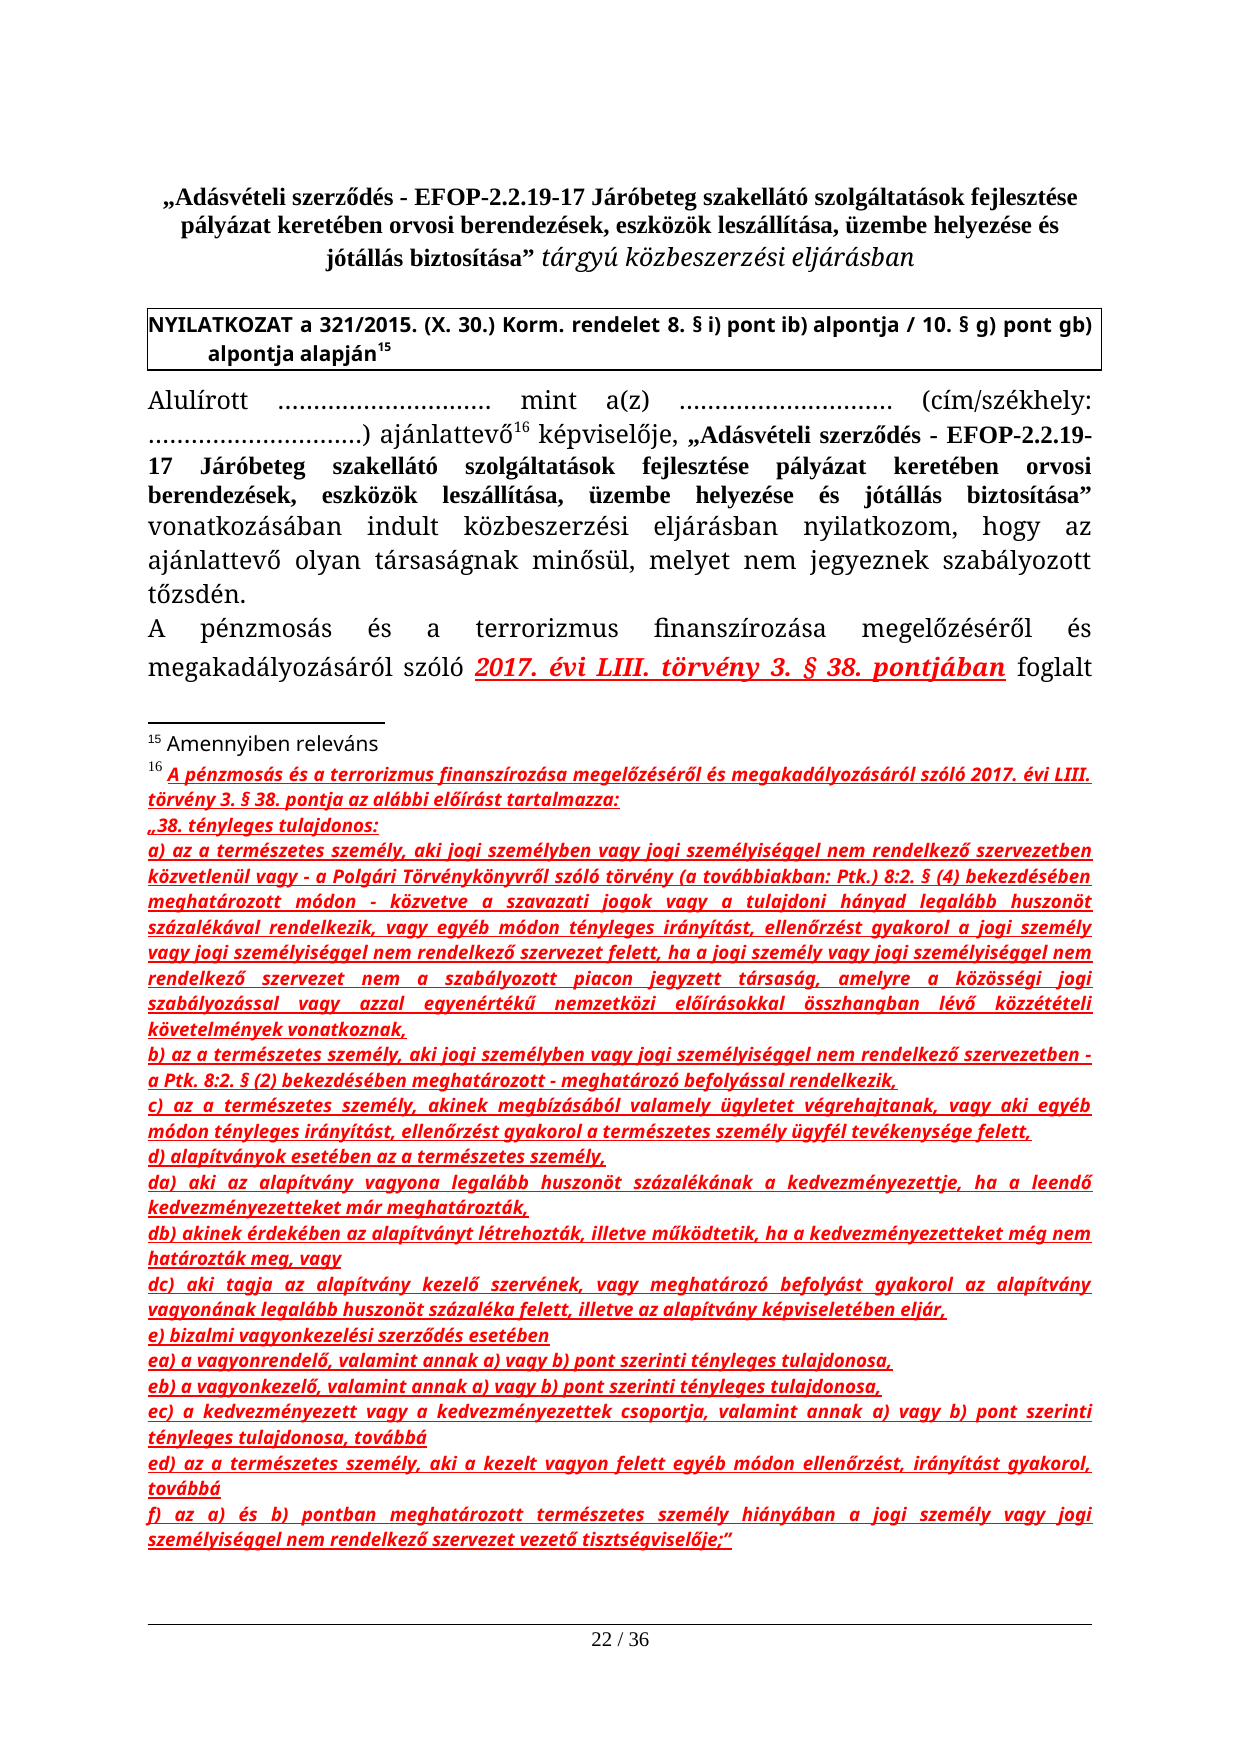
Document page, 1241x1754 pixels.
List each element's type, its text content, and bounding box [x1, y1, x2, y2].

text A pénzmosás és a terrorizmus finanszírozása megelőzéséről és megakadályozásáról szóló 2017. évi LIII. törvény 3. § 38. pontjában foglalt definícióra tekintettel, az ott definiált valamennyi tényleges tulajdonos neve és állandó lakóhelye az alábbi: [148, 611, 1092, 684]
text Alulírott ………………………… mint a(z) ………………………… (cím/székhely: …………………………) ajánlattevő képviselője, „Adásvételi szerződés - EFOP-2.2.19-17 Járóbeteg szakellátó szolgáltatások fejlesztése pályázat keretében orvosi berendezések, eszközök leszállítása, üzembe helyezése és jótállás biztosítása” vonatkozásában indult közbeszerzési eljárásban nyilatkozom, hogy az ajánlattevő olyan társaságnak minősül, melyet nem jegyeznek szabályozott tőzsdén. [148, 383, 1092, 611]
subtitle NYILATKOZAT a 321/2015. (X. 30.) Korm. rendelet 8. § i) pont ib) alpontja / 10. § g) pont gb) alpontja alapján [148, 309, 1101, 369]
text „Adásvételi szerződés - EFOP-2.2.19-17 Járóbeteg szakellátó szolgáltatások fejlesztése pályázat keretében orvosi berendezések, eszközök leszállítása, üzembe helyezése és jótállás biztosítása” tárgyú közbeszerzési eljárásban [148, 182, 1092, 273]
